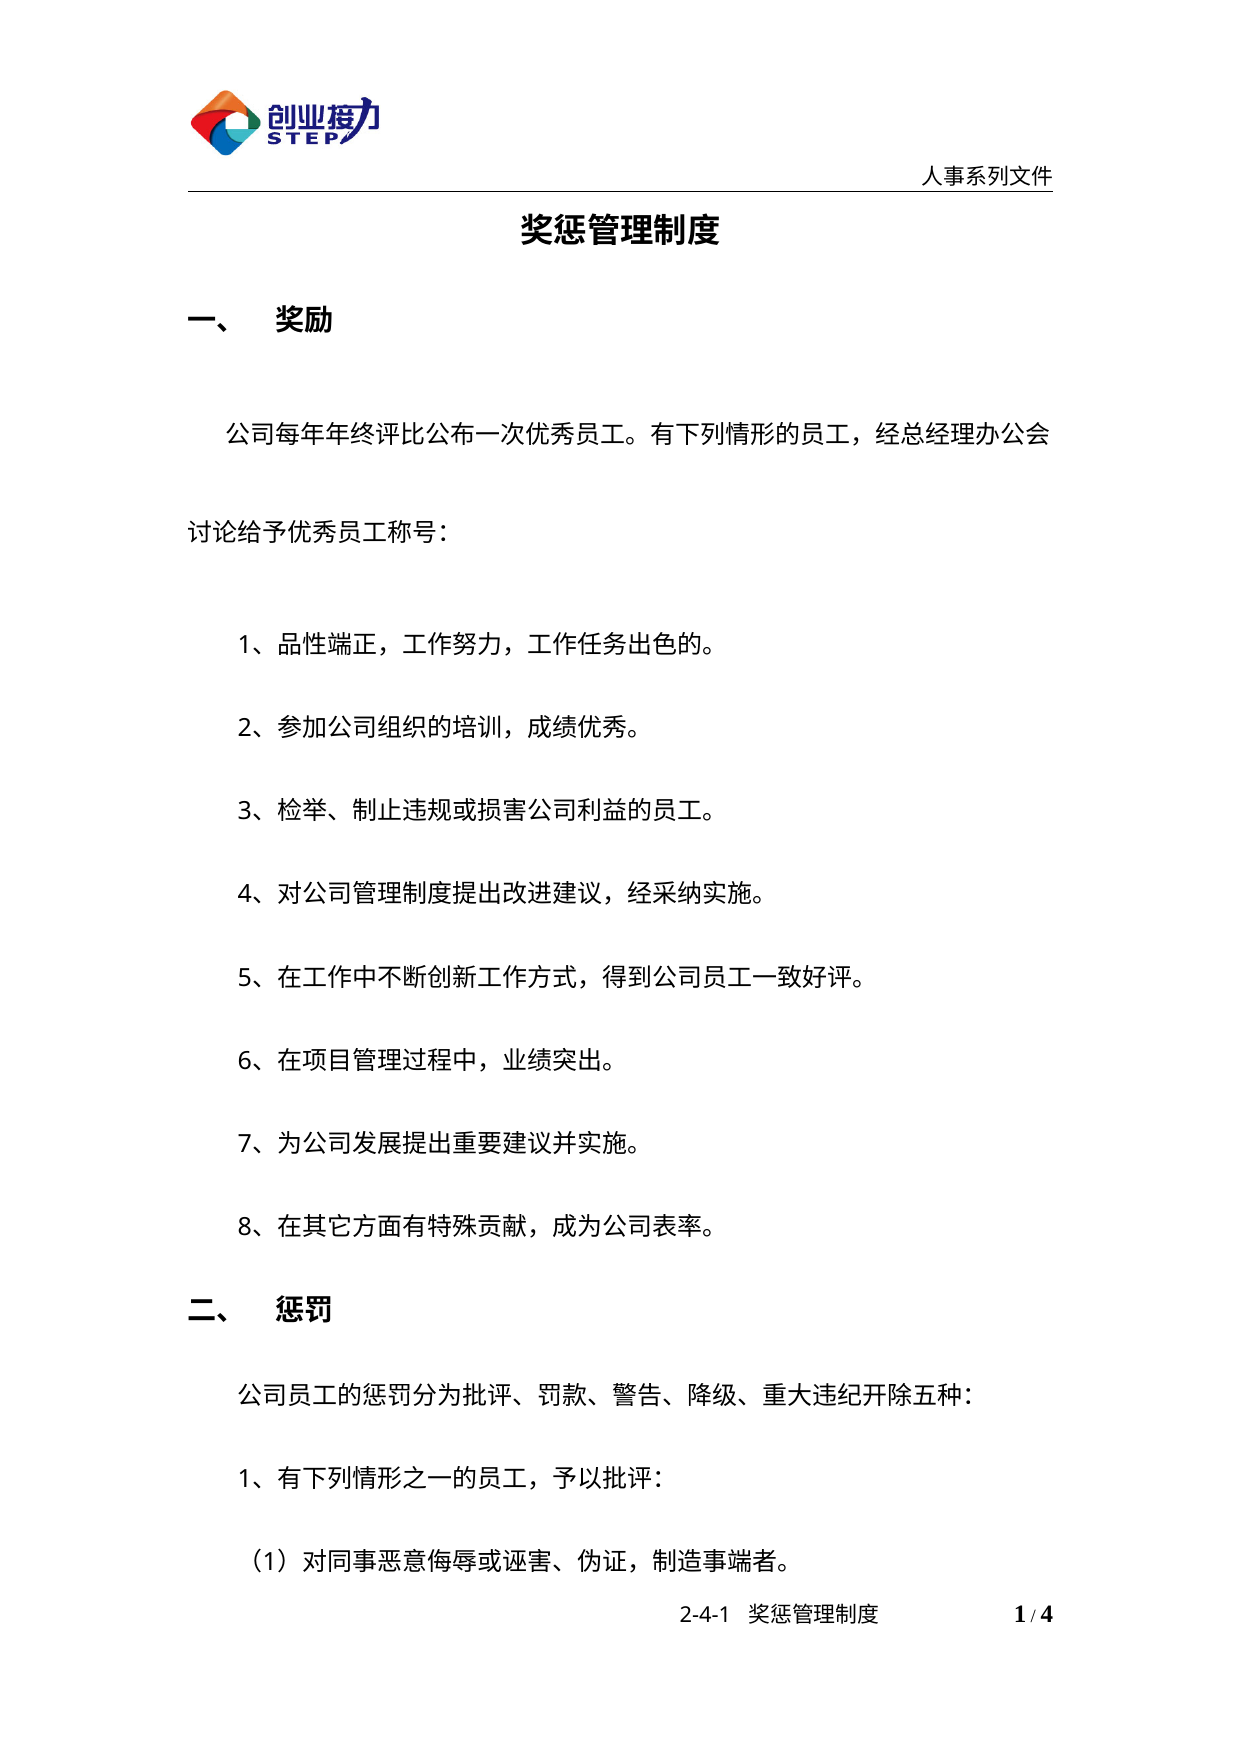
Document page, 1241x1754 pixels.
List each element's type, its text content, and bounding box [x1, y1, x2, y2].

text 5、在工作中不断创新工作方式，得到公司员工一致好评。 [187, 943, 1053, 1008]
text 4、对公司管理制度提出改进建议，经采纳实施。 [187, 859, 1053, 924]
text 奖惩管理制度 [187, 196, 1053, 261]
list 奖励 [187, 285, 1053, 350]
list 惩罚 [187, 1275, 1053, 1340]
text 7、为公司发展提出重要建议并实施。 [187, 1109, 1053, 1174]
text （1）对同事恶意侮辱或诬害、伪证，制造事端者。 [187, 1527, 1053, 1592]
text 公司员工的惩罚分为批评、罚款、警告、降级、重大违纪开除五种： [187, 1361, 1053, 1426]
text 8、在其它方面有特殊贡献，成为公司表率。 [187, 1192, 1053, 1257]
picture [187, 88, 388, 159]
text 6、在项目管理过程中，业绩突出。 [187, 1026, 1053, 1091]
text 3、检举、制止违规或损害公司利益的员工。 [187, 776, 1053, 841]
text 2、参加公司组织的培训，成绩优秀。 [187, 693, 1053, 758]
text 1、有下列情形之一的员工，予以批评： [187, 1444, 1053, 1509]
text 公司每年年终评比公布一次优秀员工。有下列情形的员工，经总经理办公会讨论给予优秀员工称号： [187, 400, 1053, 563]
text 1、品性端正，工作努力，工作任务出色的。 [187, 610, 1053, 675]
